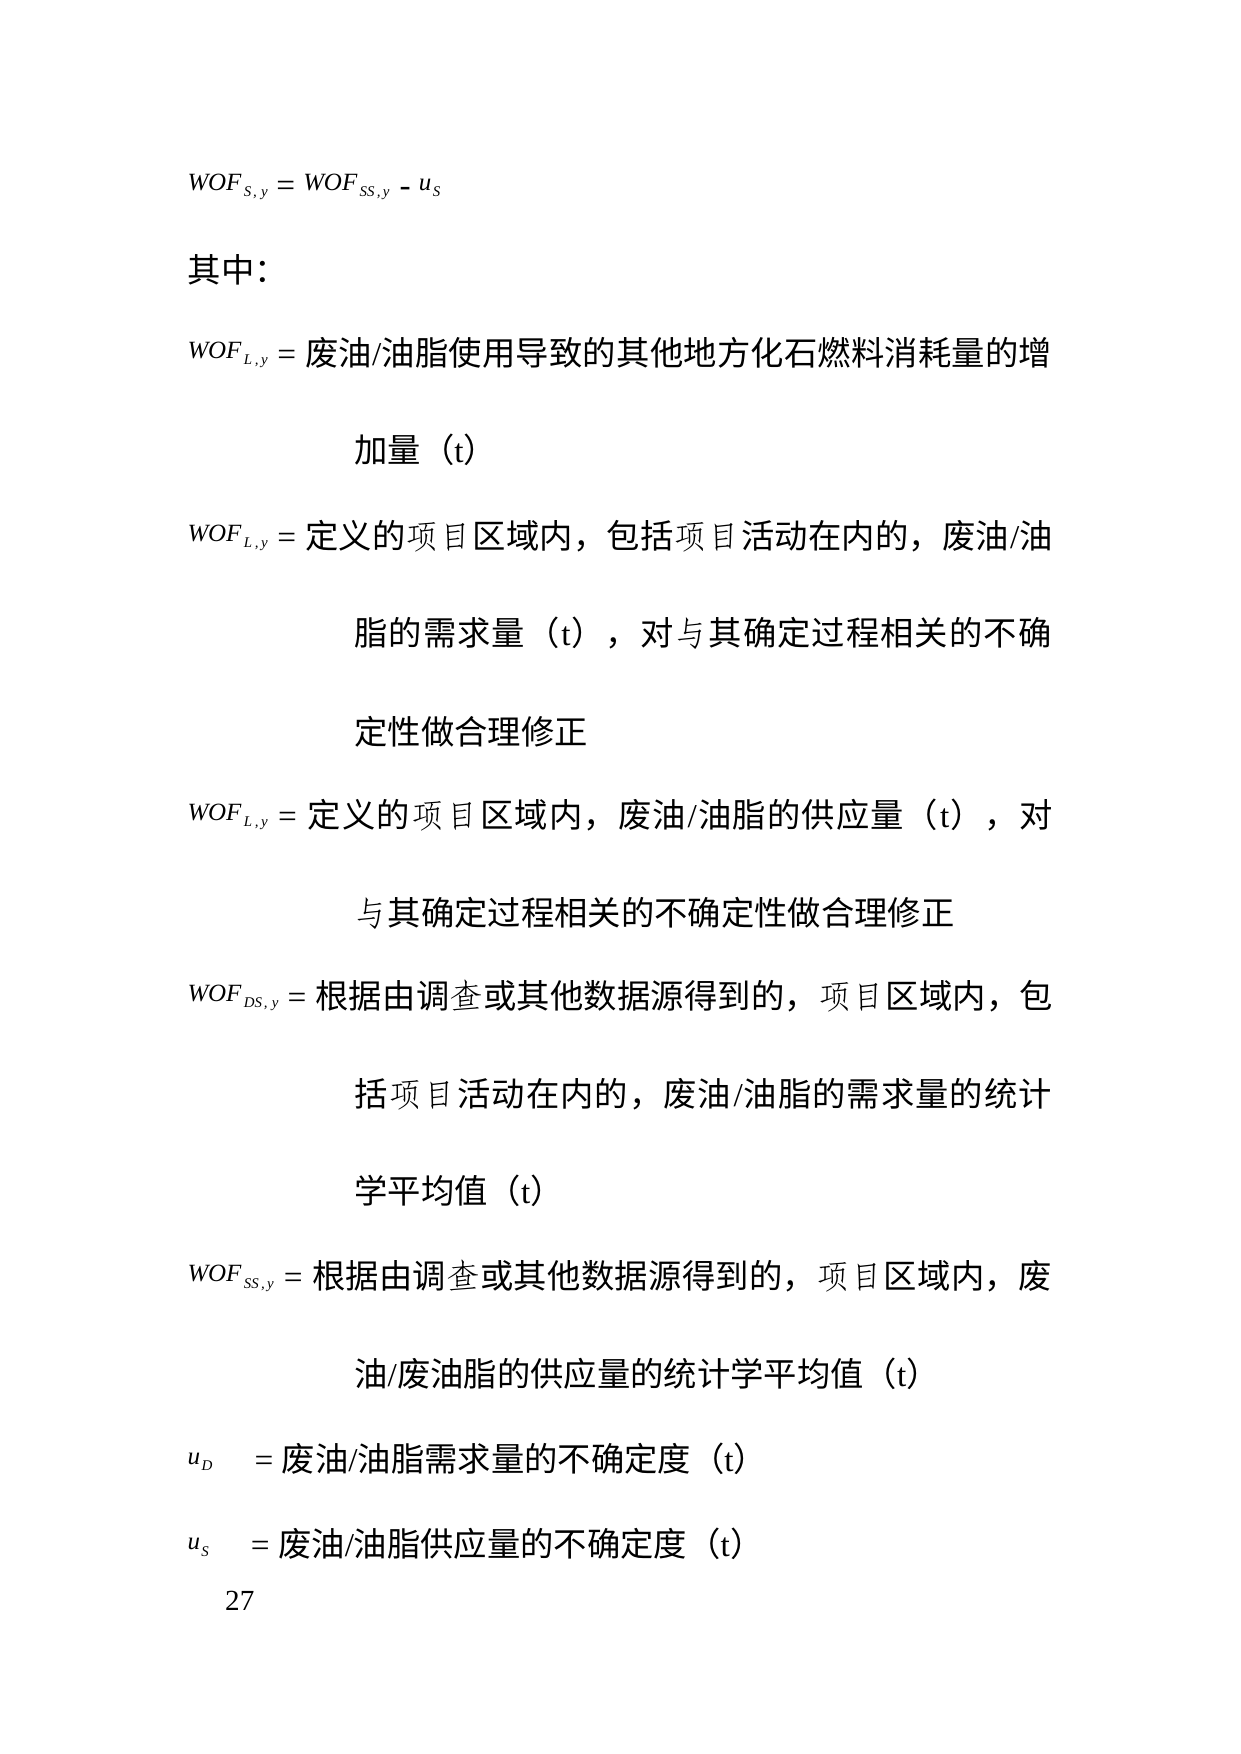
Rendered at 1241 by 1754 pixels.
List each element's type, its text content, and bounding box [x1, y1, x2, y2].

text = 定义的项目区域内，废油/油脂的供应量（t），对与其确定过程相关的不确定性做合理修正 [187, 782, 1053, 944]
text = - [187, 152, 1053, 217]
text = 定义的项目区域内，包括项目活动在内的，废油/油脂的需求量（t），对与其确定过程相关的不确定性做合理修正 [187, 503, 1053, 763]
text = 根据由调查或其他数据源得到的，项目区域内，废油/废油脂的供应量的统计学平均值（t） [187, 1243, 1053, 1406]
text 其中： [187, 236, 1053, 301]
text = 废油/油脂需求量的不确定度（t） [187, 1426, 1053, 1491]
text = 废油/油脂使用导致的其他地方化石燃料消耗量的增加量（t） [187, 320, 1053, 482]
text = 根据由调查或其他数据源得到的，项目区域内，包括项目活动在内的，废油/油脂的需求量的统计学平均值（t） [187, 963, 1053, 1223]
text = 废油/油脂供应量的不确定度（t） [187, 1511, 1053, 1576]
